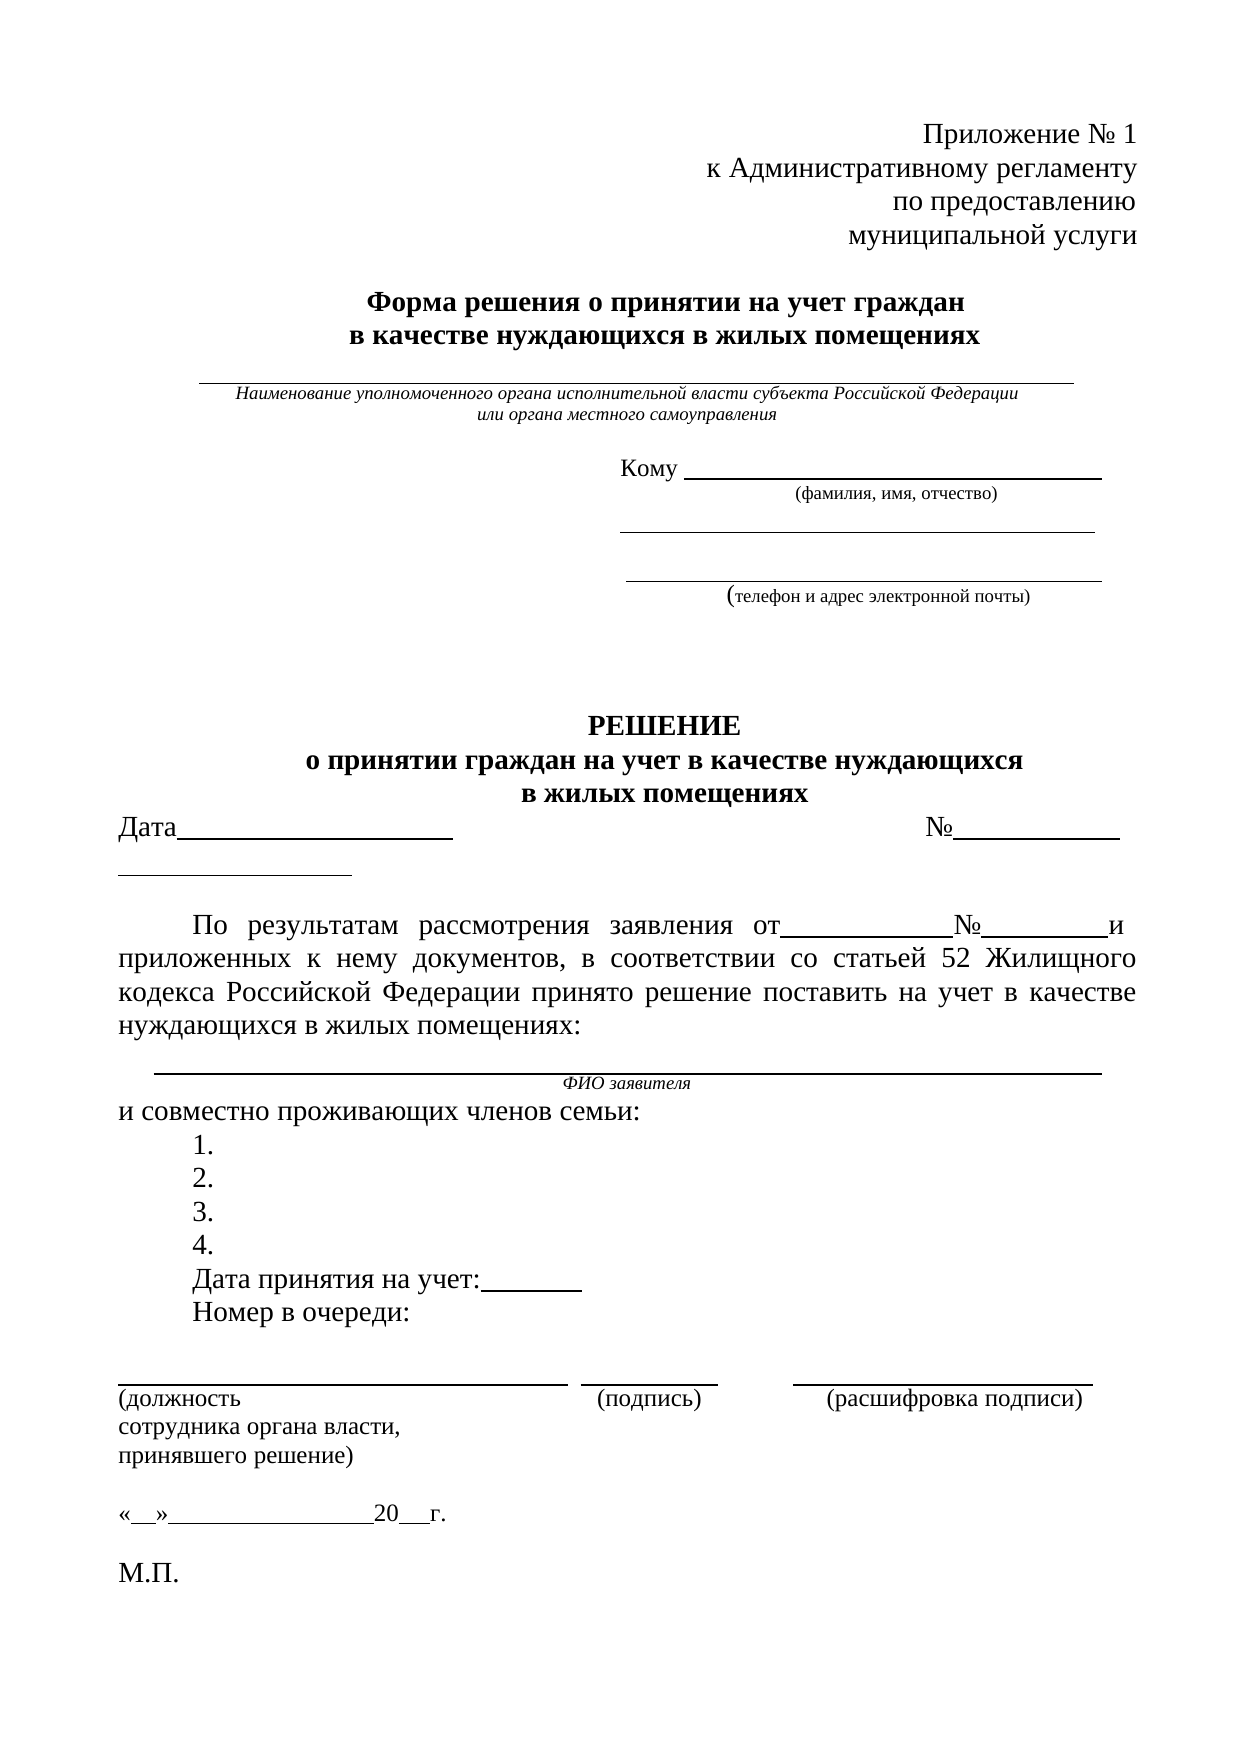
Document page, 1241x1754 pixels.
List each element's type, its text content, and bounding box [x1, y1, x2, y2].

text (должность (подпись) (расшифровка подписи) [118, 1381, 1192, 1411]
text РЕШЕНИЕ [137, 708, 1192, 742]
text 3. [192, 1194, 1192, 1227]
text или органа местного самоуправления [124, 403, 1132, 425]
text ФИО заявителя [123, 1069, 1132, 1093]
text (телефон и адрес электронной почты) [726, 577, 1192, 608]
text и совместно проживающих членов семьи: [118, 1093, 1192, 1127]
text о принятии граждан на учет в качестве нуждающихся в жилых помещениях [305, 742, 1024, 809]
text Наименование уполномоченного органа исполнительной власти субъекта Российской Федерации [123, 379, 1132, 403]
text Приложение № 1 к Административному регламенту по предоставлению [677, 116, 1137, 217]
text Кому [620, 453, 1192, 482]
text сотрудника органа власти, принявшего решение) [118, 1411, 402, 1469]
text Дата № [118, 809, 1192, 843]
text М.П. [118, 1555, 1192, 1589]
text « » 20 г. [118, 1498, 1192, 1526]
text приложенных к нему документов, в соответствии со статьей 52 Жилищного кодекса Российской Федерации принято решение поставить на учет в качестве нуждающихся в жилых помещениях: [118, 940, 1137, 1041]
text (фамилия, имя, отчество) [795, 482, 1192, 504]
text По результатам рассмотрения заявления от № и [192, 907, 1192, 940]
text Форма решения о принятии на учет граждан в качестве нуждающихся в жилых помещениях [349, 284, 980, 351]
text муниципальной услуги [100, 217, 1137, 250]
text 2. [192, 1160, 1192, 1194]
text 1. [192, 1127, 1192, 1160]
text Дата принятия на учет: Номер в очереди: [192, 1261, 582, 1328]
text 4. [192, 1227, 1192, 1261]
